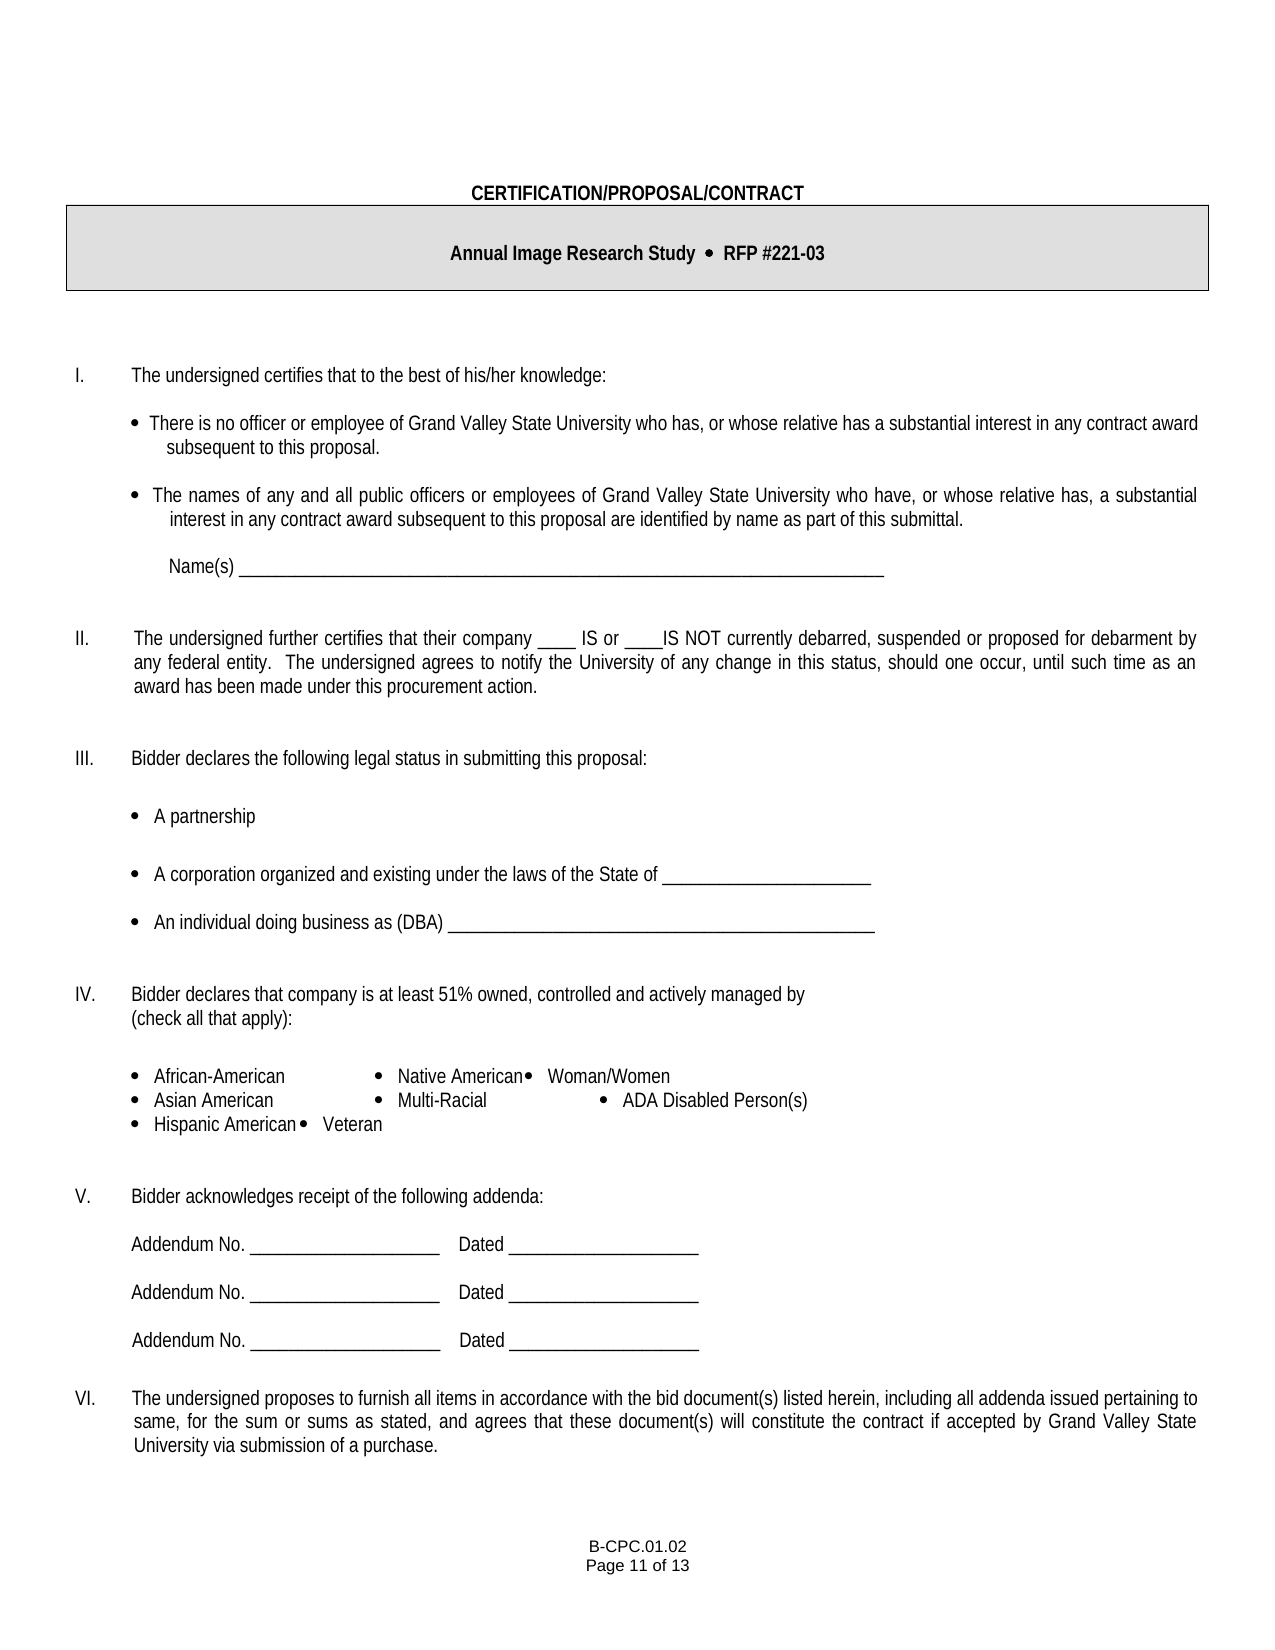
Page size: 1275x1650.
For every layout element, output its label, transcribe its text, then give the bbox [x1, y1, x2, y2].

text Addendum No. ____________________ Dated ____________________ [75, 1279, 1200, 1303]
text An individual doing business as (DBA) _____________________________________________ [75, 910, 1200, 934]
text Hispanic American Veteran [75, 1112, 1200, 1136]
subtitle CERTIFICATION/PROPOSAL/CONTRACT [75, 181, 1200, 204]
text African-American Native American Woman/Women [75, 1064, 1200, 1088]
text Asian American Multi-Racial ADA Disabled Person(s) [75, 1088, 1200, 1112]
list Bidder acknowledges receipt of the following addenda: [75, 1184, 1200, 1208]
text The names of any and all public officers or employees of Grand Valley State University who have, or whose relative has, a substantial interest in any contract award subsequent to this proposal are identified by name as part of this submittal. [60, 483, 1200, 531]
text Name(s) ____________________________________________________________________ [103, 554, 1200, 578]
list The undersigned certifies that to the best of his/her knowledge: [75, 363, 1200, 387]
text A partnership [75, 804, 1200, 828]
text (check all that apply): [75, 1006, 1200, 1030]
subtitle Annual Image Research Study RFP #221-03 [67, 206, 1208, 290]
text Addendum No. ____________________ Dated ____________________ [75, 1327, 1200, 1351]
text A corporation organized and existing under the laws of the State of ______________________ [75, 862, 1200, 886]
list Bidder declares the following legal status in submitting this proposal: [75, 746, 1200, 770]
text Addendum No. ____________________ Dated ____________________ [75, 1232, 1200, 1256]
list Bidder declares that company is at least 51% owned, controlled and actively managed by [75, 982, 1200, 1006]
text There is no officer or employee of Grand Valley State University who has, or whose relative has a substantial interest in any contract award subsequent to this proposal. [67, 411, 1200, 459]
list The undersigned further certifies that their company ____ IS or ____IS NOT currently debarred, suspended or proposed for debarment by any federal entity. The undersigned agrees to notify the University of any change in this status, should one occur, until such time as an award has been made under this procurement action. [75, 626, 1200, 698]
list The undersigned proposes to furnish all items in accordance with the bid document(s) listed herein, including all addenda issued pertaining to same, for the sum or sums as stated, and agrees that these document(s) will constitute the contract if accepted by Grand Valley State University via submission of a purchase. [75, 1386, 1200, 1457]
